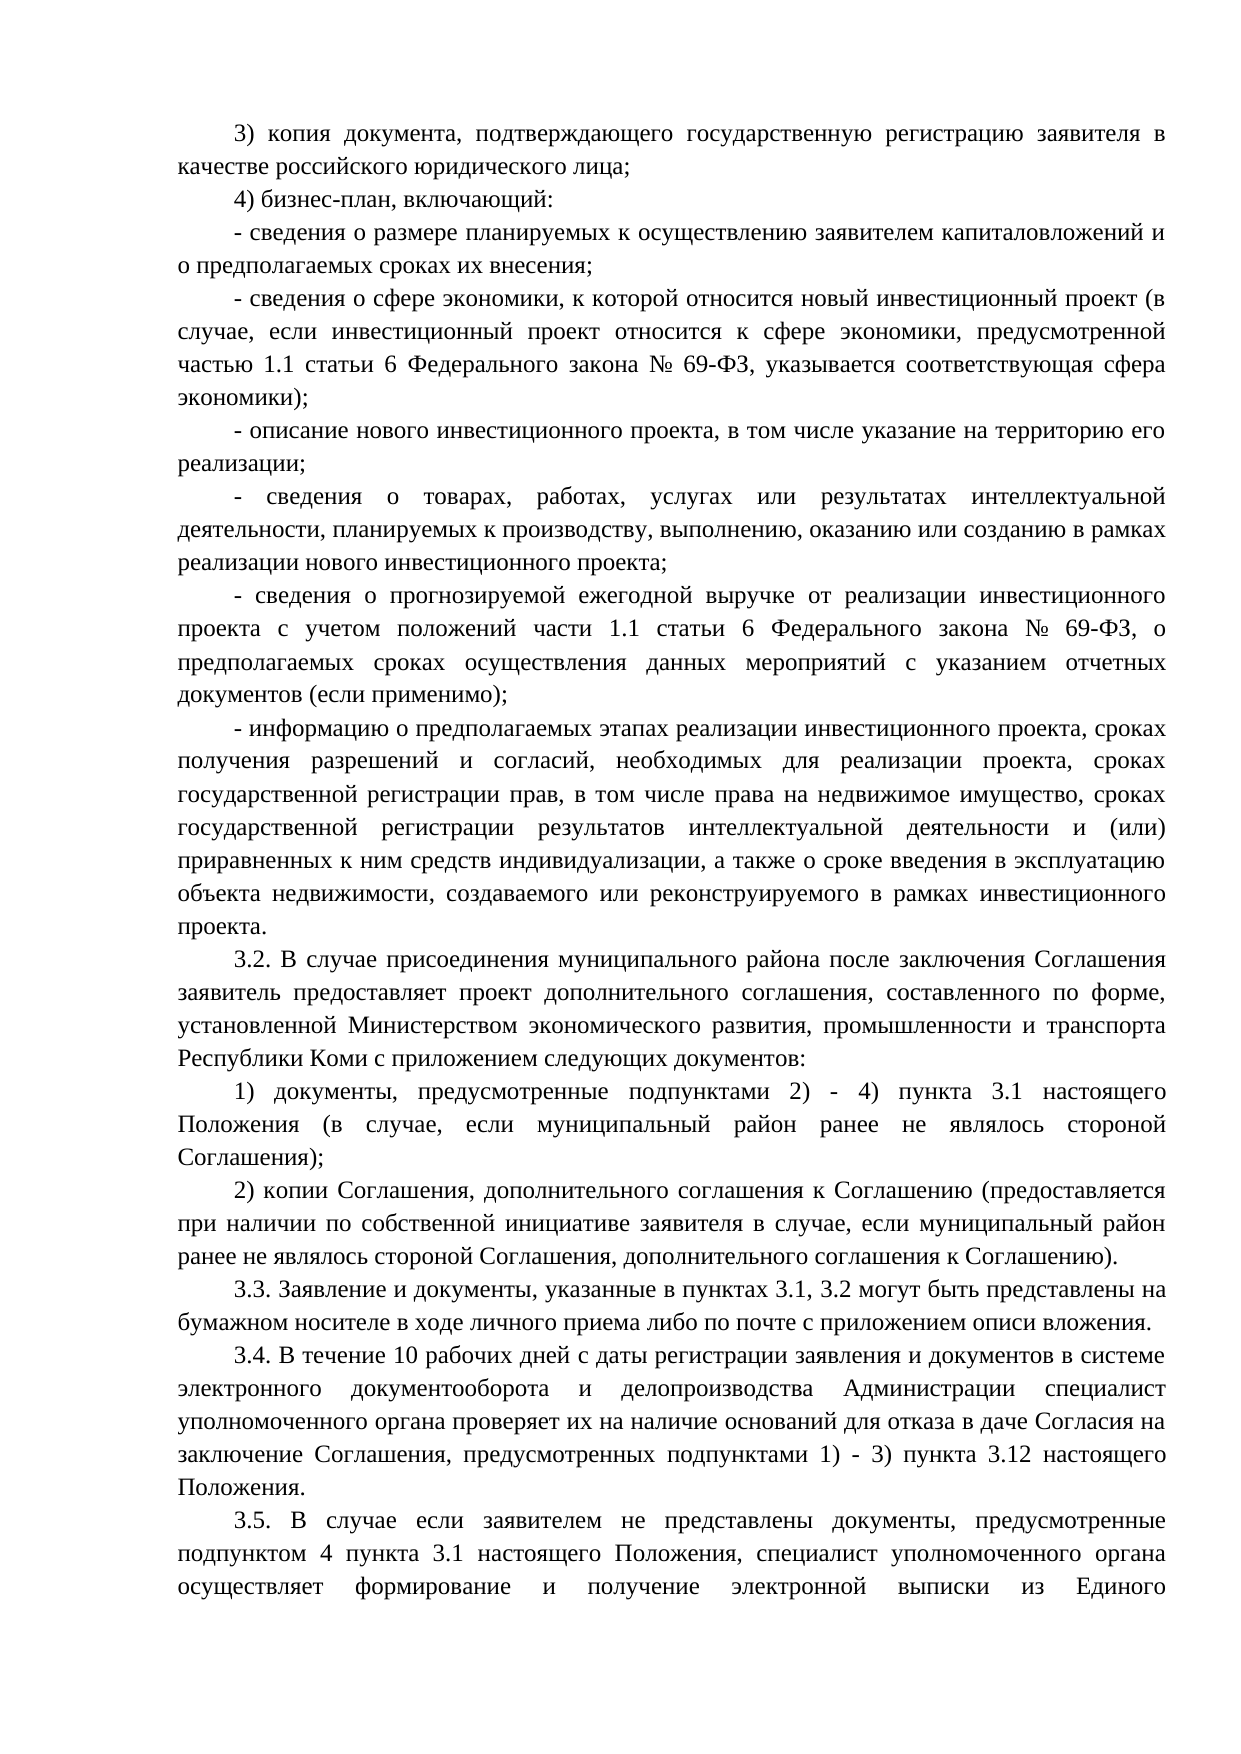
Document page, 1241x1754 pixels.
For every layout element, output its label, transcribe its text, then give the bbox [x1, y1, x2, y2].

text 3) копия документа, подтверждающего государственную регистрацию заявителя в качестве российского юридического лица; [177, 118, 1167, 180]
text 3.2. В случае присоединения муниципального района после заключения Соглашения заявитель предоставляет проект дополнительного соглашения, составленного по форме, установленной Министерством экономического развития, промышленности и транспорта Республики Коми с приложением следующих документов: [177, 944, 1167, 1072]
text 3.3. Заявление и документы, указанные в пунктах 3.1, 3.2 могут быть представлены на бумажном носителе в ходе личного приема либо по почте с приложением описи вложения. [177, 1274, 1167, 1336]
text - сведения о товарах, работах, услугах или результатах интеллектуальной деятельности, планируемых к производству, выполнению, оказанию или созданию в рамках реализации нового инвестиционного проекта; [177, 481, 1167, 576]
text 4) бизнес-план, включающий: [177, 184, 1167, 213]
text - сведения о сфере экономики, к которой относится новый инвестиционный проект (в случае, если инвестиционный проект относится к сфере экономики, предусмотренной частью 1.1 статьи 6 Федерального закона № 69-ФЗ, указывается соответствующая сфера экономики); [177, 283, 1167, 411]
text - описание нового инвестиционного проекта, в том числе указание на территорию его реализации; [177, 415, 1167, 477]
text - сведения о размере планируемых к осуществлению заявителем капиталовложений и о предполагаемых сроках их внесения; [177, 217, 1167, 279]
text 2) копии Соглашения, дополнительного соглашения к Соглашению (предоставляется при наличии по собственной инициативе заявителя в случае, если муниципальный район ранее не являлось стороной Соглашения, дополнительного соглашения к Соглашению). [177, 1175, 1167, 1270]
text - информацию о предполагаемых этапах реализации инвестиционного проекта, сроках получения разрешений и согласий, необходимых для реализации проекта, сроках государственной регистрации прав, в том числе права на недвижимое имущество, сроках государственной регистрации результатов интеллектуальной деятельности и (или) приравненных к ним средств индивидуализации, а также о сроке введения в эксплуатацию объекта недвижимости, создаваемого или реконструируемого в рамках инвестиционного проекта. [177, 713, 1167, 939]
text 1) документы, предусмотренные подпунктами 2) - 4) пункта 3.1 настоящего Положения (в случае, если муниципальный район ранее не являлось стороной Соглашения); [177, 1076, 1167, 1171]
text - сведения о прогнозируемой ежегодной выручке от реализации инвестиционного проекта с учетом положений части 1.1 статьи 6 Федерального закона № 69-ФЗ, о предполагаемых сроках осуществления данных мероприятий с указанием отчетных документов (если применимо); [177, 581, 1167, 708]
text 3.4. В течение 10 рабочих дней с даты регистрации заявления и документов в системе электронного документооборота и делопроизводства Администрации специалист уполномоченного органа проверяет их на наличие оснований для отказа в даче Согласия на заключение Соглашения, предусмотренных подпунктами 1) - 3) пункта 3.12 настоящего Положения. [177, 1340, 1167, 1501]
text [177, 1505, 1167, 1600]
